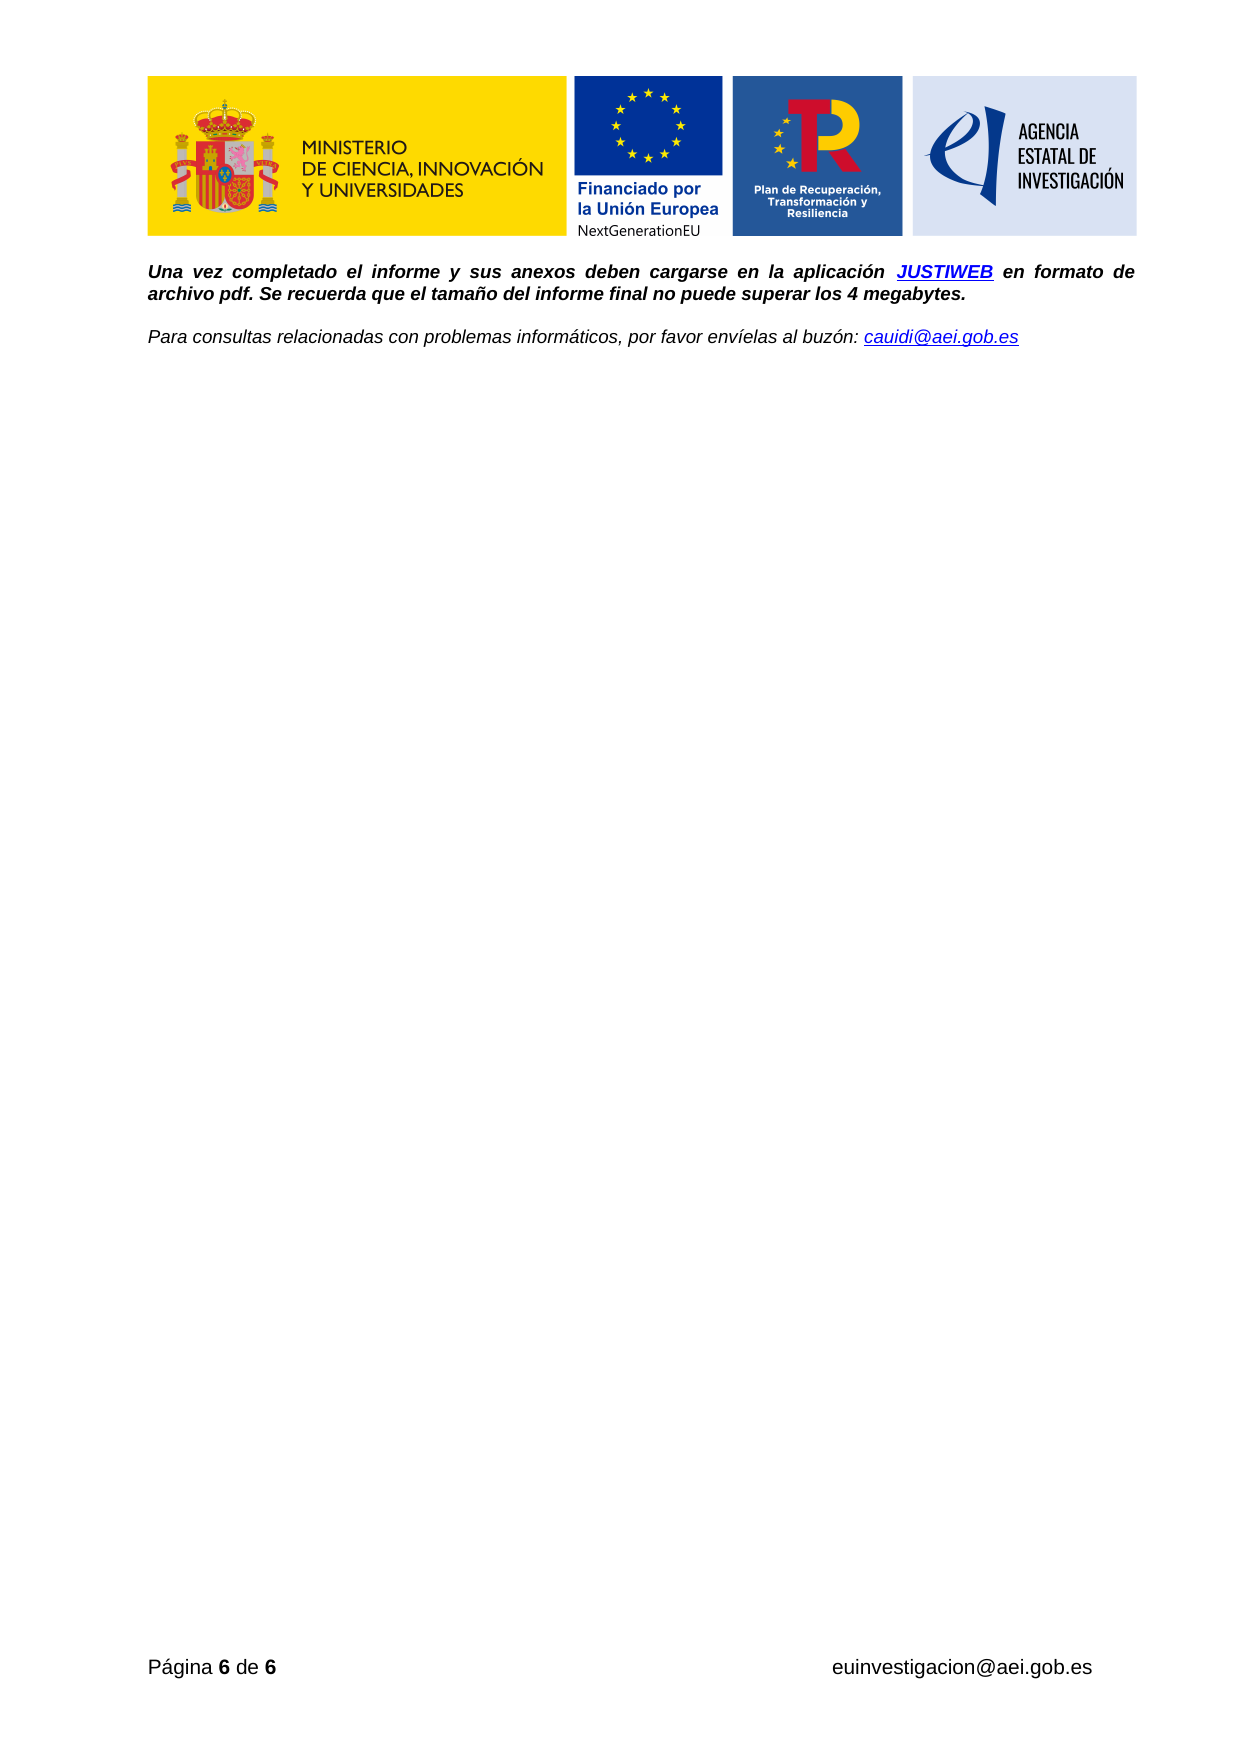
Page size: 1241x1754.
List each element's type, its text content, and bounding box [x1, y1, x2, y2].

picture [147, 76, 1137, 236]
text Para consultas relacionadas con problemas informáticos, por favor envíelas al buzón: cauidi@aei.gob.es [148, 326, 1092, 347]
text Una vez completado el informe y sus anexos deben cargarse en la aplicación JUSTIWEB en formato de archivo pdf. Se recuerda que el tamaño del informe final no puede superar los 4 megabytes. [148, 261, 1137, 304]
